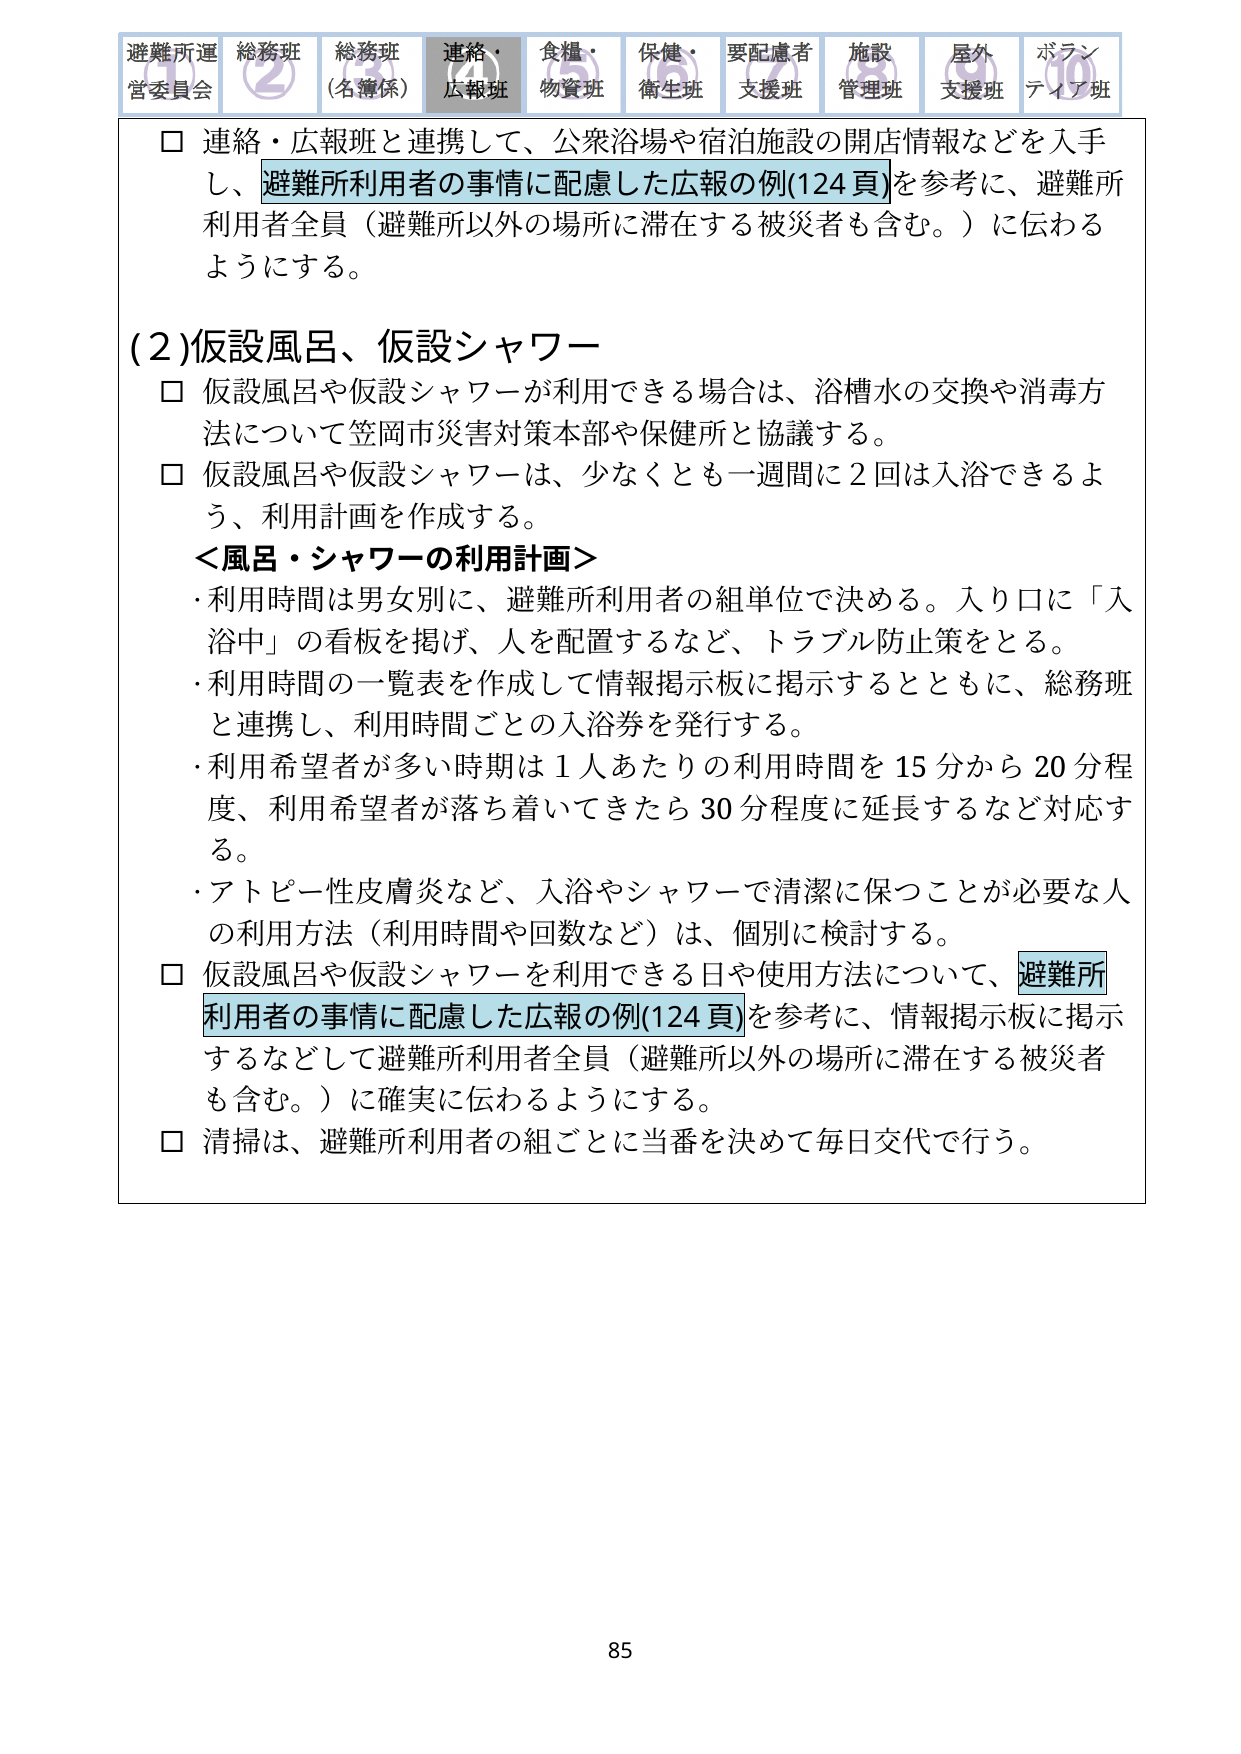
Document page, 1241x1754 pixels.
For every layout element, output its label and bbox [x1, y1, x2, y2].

table_cell [119, 119, 1145, 1202]
picture [118, 32, 1123, 117]
